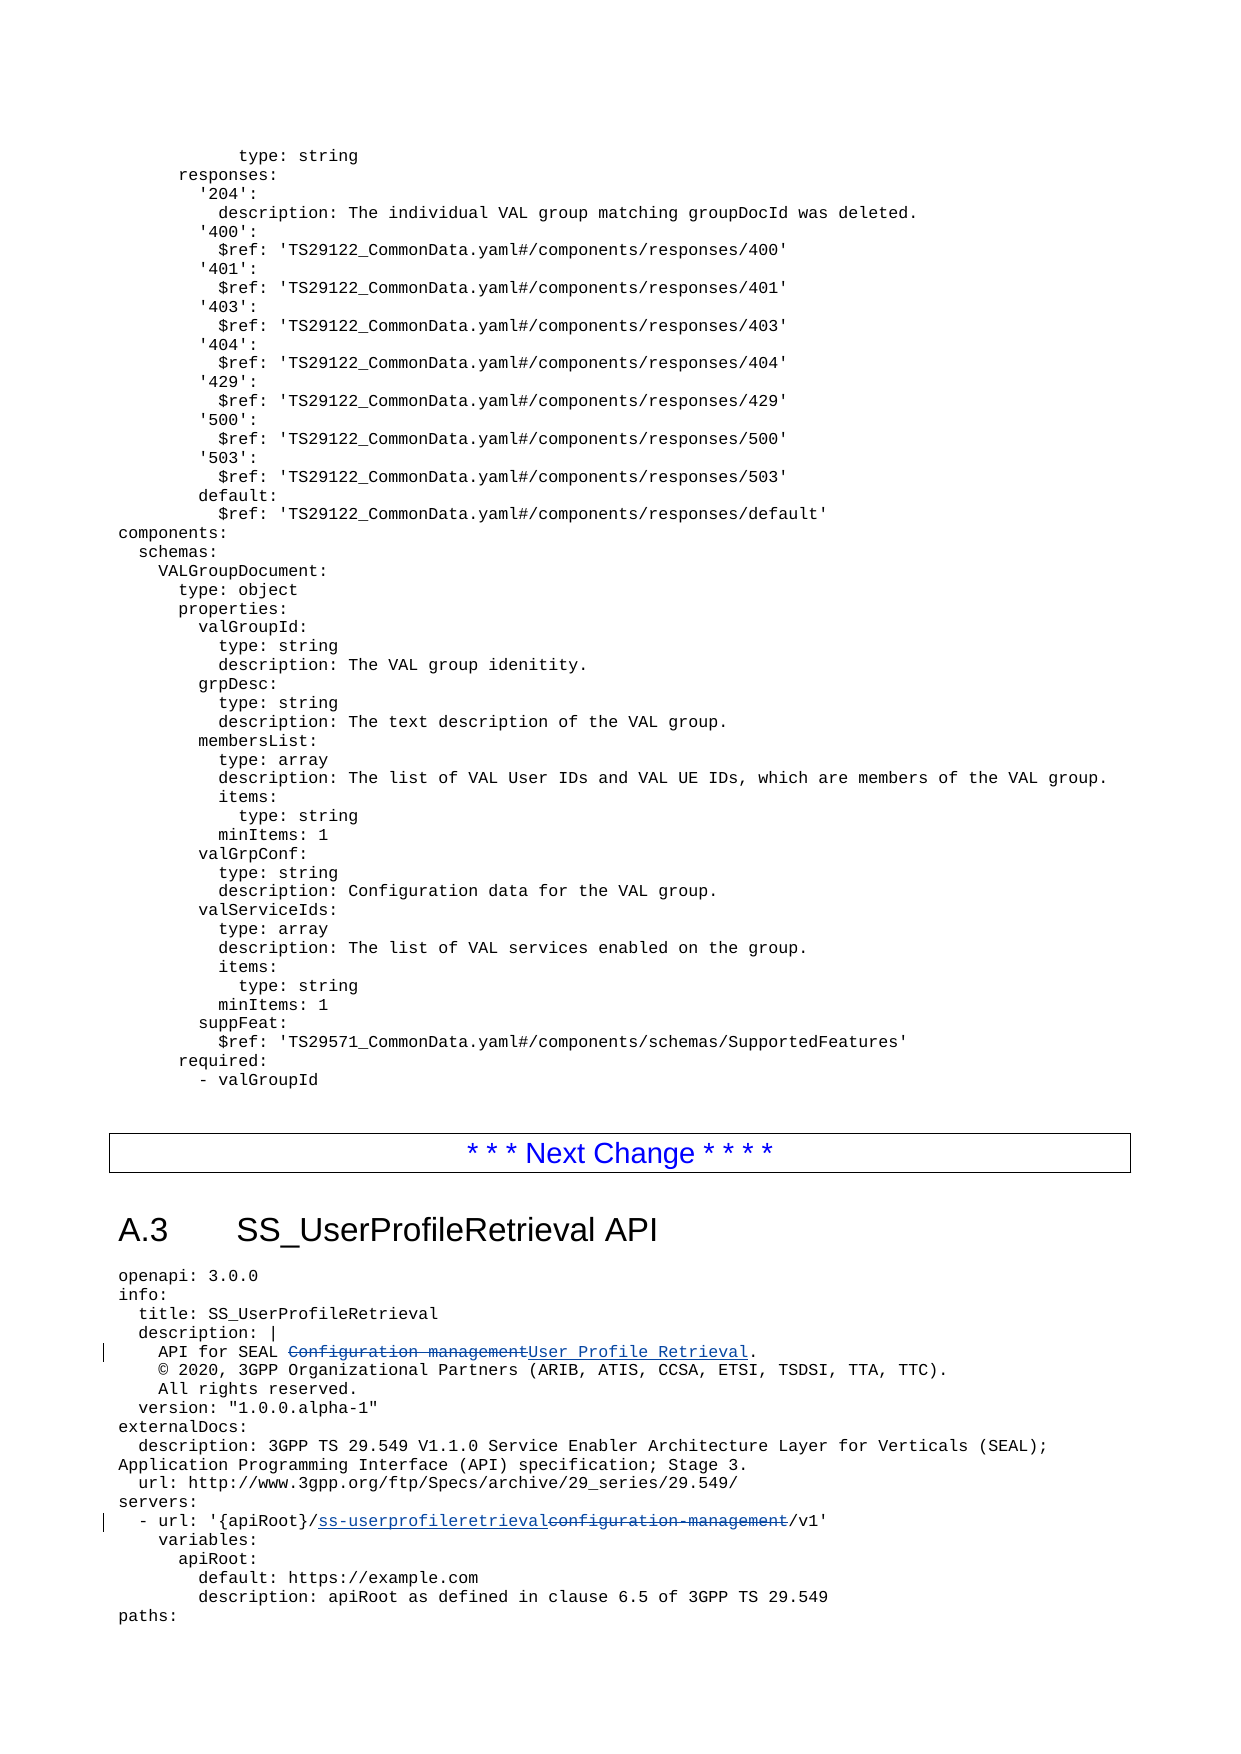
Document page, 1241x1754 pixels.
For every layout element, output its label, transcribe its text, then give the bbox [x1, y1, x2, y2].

text $ref: 'TS29571_CommonData.yaml#/components/schemas/SupportedFeatures' [118, 1034, 1122, 1053]
text '500': [118, 412, 1122, 431]
text $ref: 'TS29122_CommonData.yaml#/components/responses/400' [118, 242, 1122, 261]
text minItems: 1 [118, 996, 1122, 1015]
text description: The list of VAL User IDs and VAL UE IDs, which are members of the VAL group. [118, 770, 1122, 789]
text description: The text description of the VAL group. [118, 713, 1122, 732]
text $ref: 'TS29122_CommonData.yaml#/components/responses/429' [118, 393, 1122, 412]
text description: Configuration data for the VAL group. [118, 883, 1122, 902]
text description: The list of VAL services enabled on the group. [118, 939, 1122, 958]
text $ref: 'TS29122_CommonData.yaml#/components/responses/403' [118, 317, 1122, 336]
text type: string [118, 638, 1122, 657]
text type: array [118, 751, 1122, 770]
text suppFeat: [118, 1015, 1122, 1034]
text externalDocs: [118, 1418, 1122, 1437]
text responses: [118, 167, 1122, 185]
text required: [118, 1053, 1122, 1072]
text apiRoot: [118, 1551, 1122, 1569]
text $ref: 'TS29122_CommonData.yaml#/components/responses/404' [118, 355, 1122, 374]
subtitle A.3 SS_UserProfileRetrieval API [118, 1211, 1122, 1249]
text items: [118, 789, 1122, 808]
text variables: [118, 1532, 1122, 1551]
text '404': [118, 336, 1122, 355]
text '429': [118, 374, 1122, 393]
text '401': [118, 261, 1122, 280]
text valGrpConf: [118, 845, 1122, 864]
text * * * Next Change * * * * [110, 1134, 1130, 1172]
text $ref: 'TS29122_CommonData.yaml#/components/responses/401' [118, 280, 1122, 298]
text '400': [118, 223, 1122, 242]
text properties: [118, 600, 1122, 619]
text title: SS_UserProfileRetrieval [118, 1305, 1122, 1324]
text type: string [118, 148, 1122, 167]
text '403': [118, 298, 1122, 317]
text default: [118, 487, 1122, 506]
text grpDesc: [118, 676, 1122, 694]
text info: [118, 1287, 1122, 1305]
text type: string [118, 808, 1122, 826]
text description: The individual VAL group matching groupDocId was deleted. [118, 204, 1122, 223]
text description: | [118, 1324, 1122, 1343]
text type: string [118, 694, 1122, 713]
text type: string [118, 977, 1122, 996]
text description: 3GPP TS 29.549 V1.1.0 Service Enabler Architecture Layer for Verticals (SEAL); Application Programming Interface (API) specification; Stage 3. [118, 1437, 1122, 1475]
text type: array [118, 921, 1122, 939]
text API for SEAL . [118, 1343, 1122, 1362]
text servers: [118, 1494, 1122, 1513]
text paths: [118, 1607, 1122, 1626]
text items: [118, 958, 1122, 977]
text openapi: 3.0.0 [118, 1268, 1122, 1287]
text All rights reserved. [118, 1381, 1122, 1400]
text default: https://example.com [118, 1569, 1122, 1588]
text membersList: [118, 732, 1122, 751]
text $ref: 'TS29122_CommonData.yaml#/components/responses/default' [118, 506, 1122, 525]
text type: string [118, 864, 1122, 883]
text VALGroupDocument: [118, 562, 1122, 581]
text - url: '{apiRoot}//v1' [118, 1513, 1122, 1532]
text version: "1.0.0.alpha-1" [118, 1400, 1122, 1418]
text components: [118, 525, 1122, 544]
text © 2020, 3GPP Organizational Partners (ARIB, ATIS, CCSA, ETSI, TSDSI, TTA, TTC). [118, 1362, 1122, 1381]
text url: http://www.3gpp.org/ftp/Specs/archive/29_series/29.549/ [118, 1475, 1122, 1494]
text '204': [118, 185, 1122, 204]
text valServiceIds: [118, 902, 1122, 921]
text schemas: [118, 544, 1122, 562]
text - valGroupId [118, 1072, 1122, 1090]
text $ref: 'TS29122_CommonData.yaml#/components/responses/503' [118, 468, 1122, 487]
text description: The VAL group idenitity. [118, 657, 1122, 676]
text '503': [118, 449, 1122, 468]
text $ref: 'TS29122_CommonData.yaml#/components/responses/500' [118, 431, 1122, 449]
text type: object [118, 581, 1122, 600]
text valGroupId: [118, 619, 1122, 638]
text description: apiRoot as defined in clause 6.5 of 3GPP TS 29.549 [118, 1588, 1122, 1607]
text minItems: 1 [118, 826, 1122, 845]
